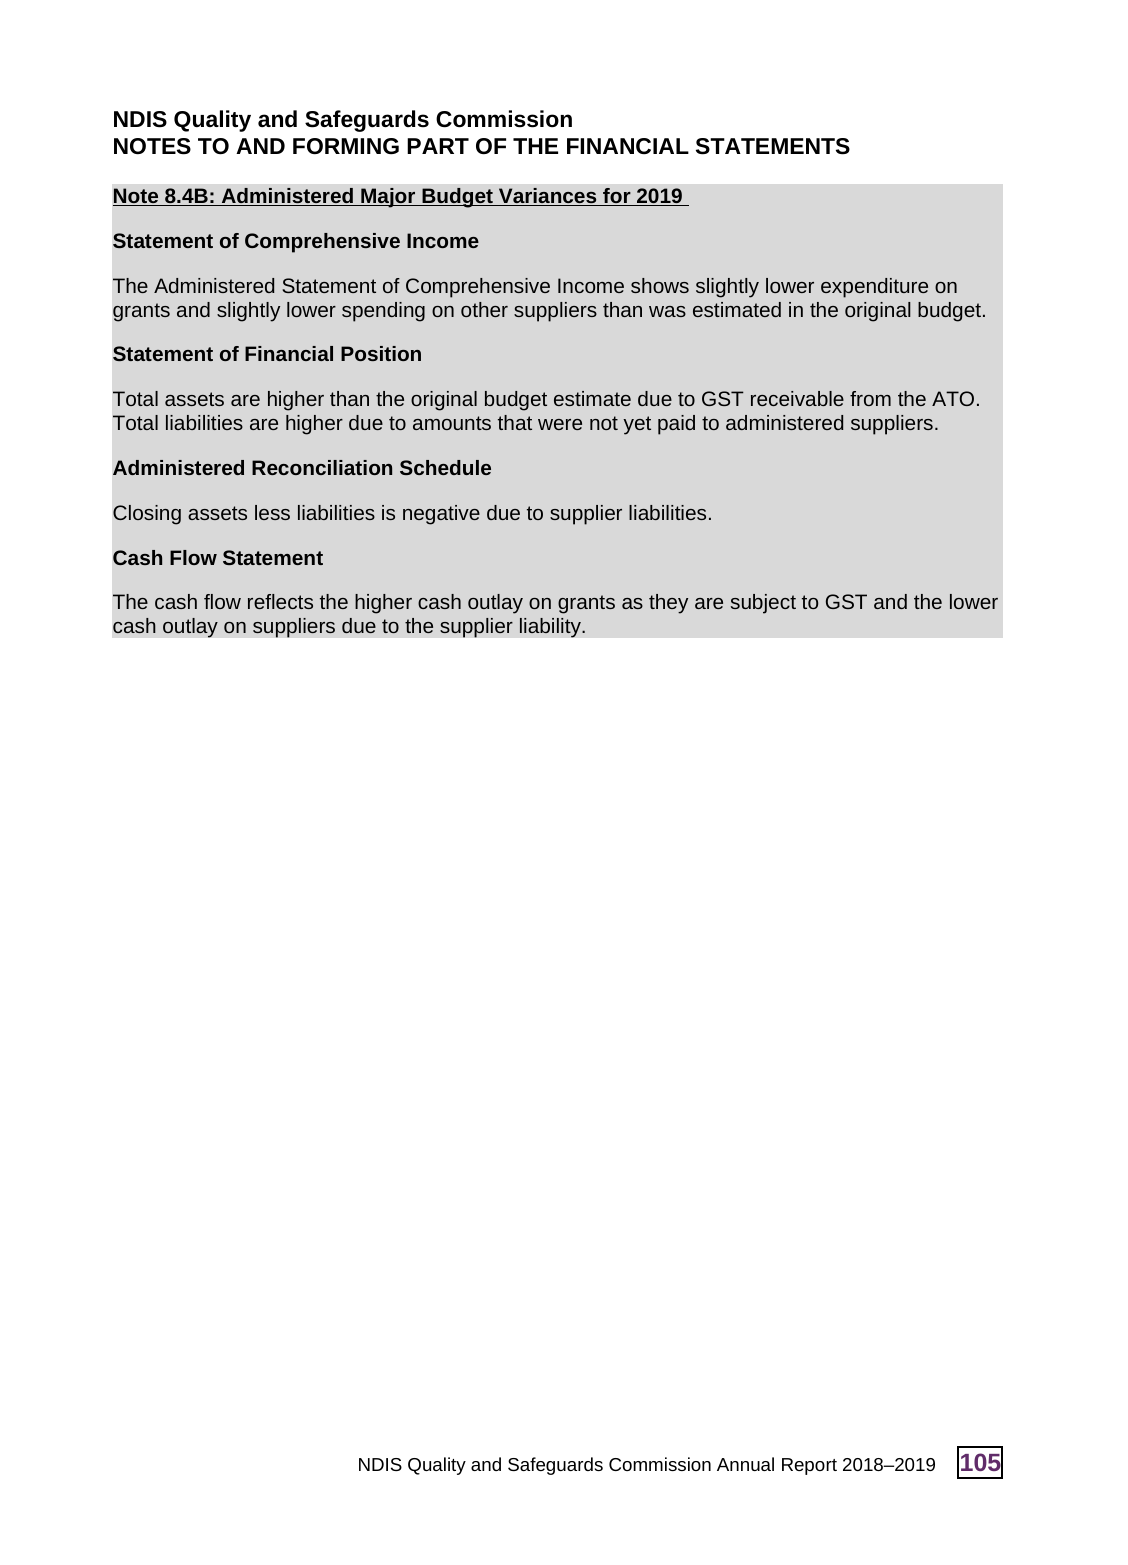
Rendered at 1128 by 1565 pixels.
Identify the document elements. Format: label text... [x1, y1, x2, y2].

text Total assets are higher than the original budget estimate due to GST receivable from the ATO. Total liabilities are higher due to amounts that were not yet paid to administered suppliers. [112, 387, 1003, 435]
text The cash flow reflects the higher cash outlay on grants as they are subject to GST and the lower cash outlay on suppliers due to the supplier liability. [112, 590, 1003, 638]
text The Administered Statement of Comprehensive Income shows slightly lower expenditure on grants and slightly lower spending on other suppliers than was estimated in the original budget. [112, 273, 1003, 321]
text Statement of Comprehensive Income [112, 229, 1003, 253]
text Statement of Financial Position [112, 342, 1003, 366]
text Cash Flow Statement [112, 545, 1003, 569]
text Administered Reconciliation Schedule [112, 456, 1003, 480]
text Note 8.4B: Administered Major Budget Variances for 2019 [112, 184, 1003, 208]
text Closing assets less liabilities is negative due to supplier liabilities. [112, 501, 1003, 524]
